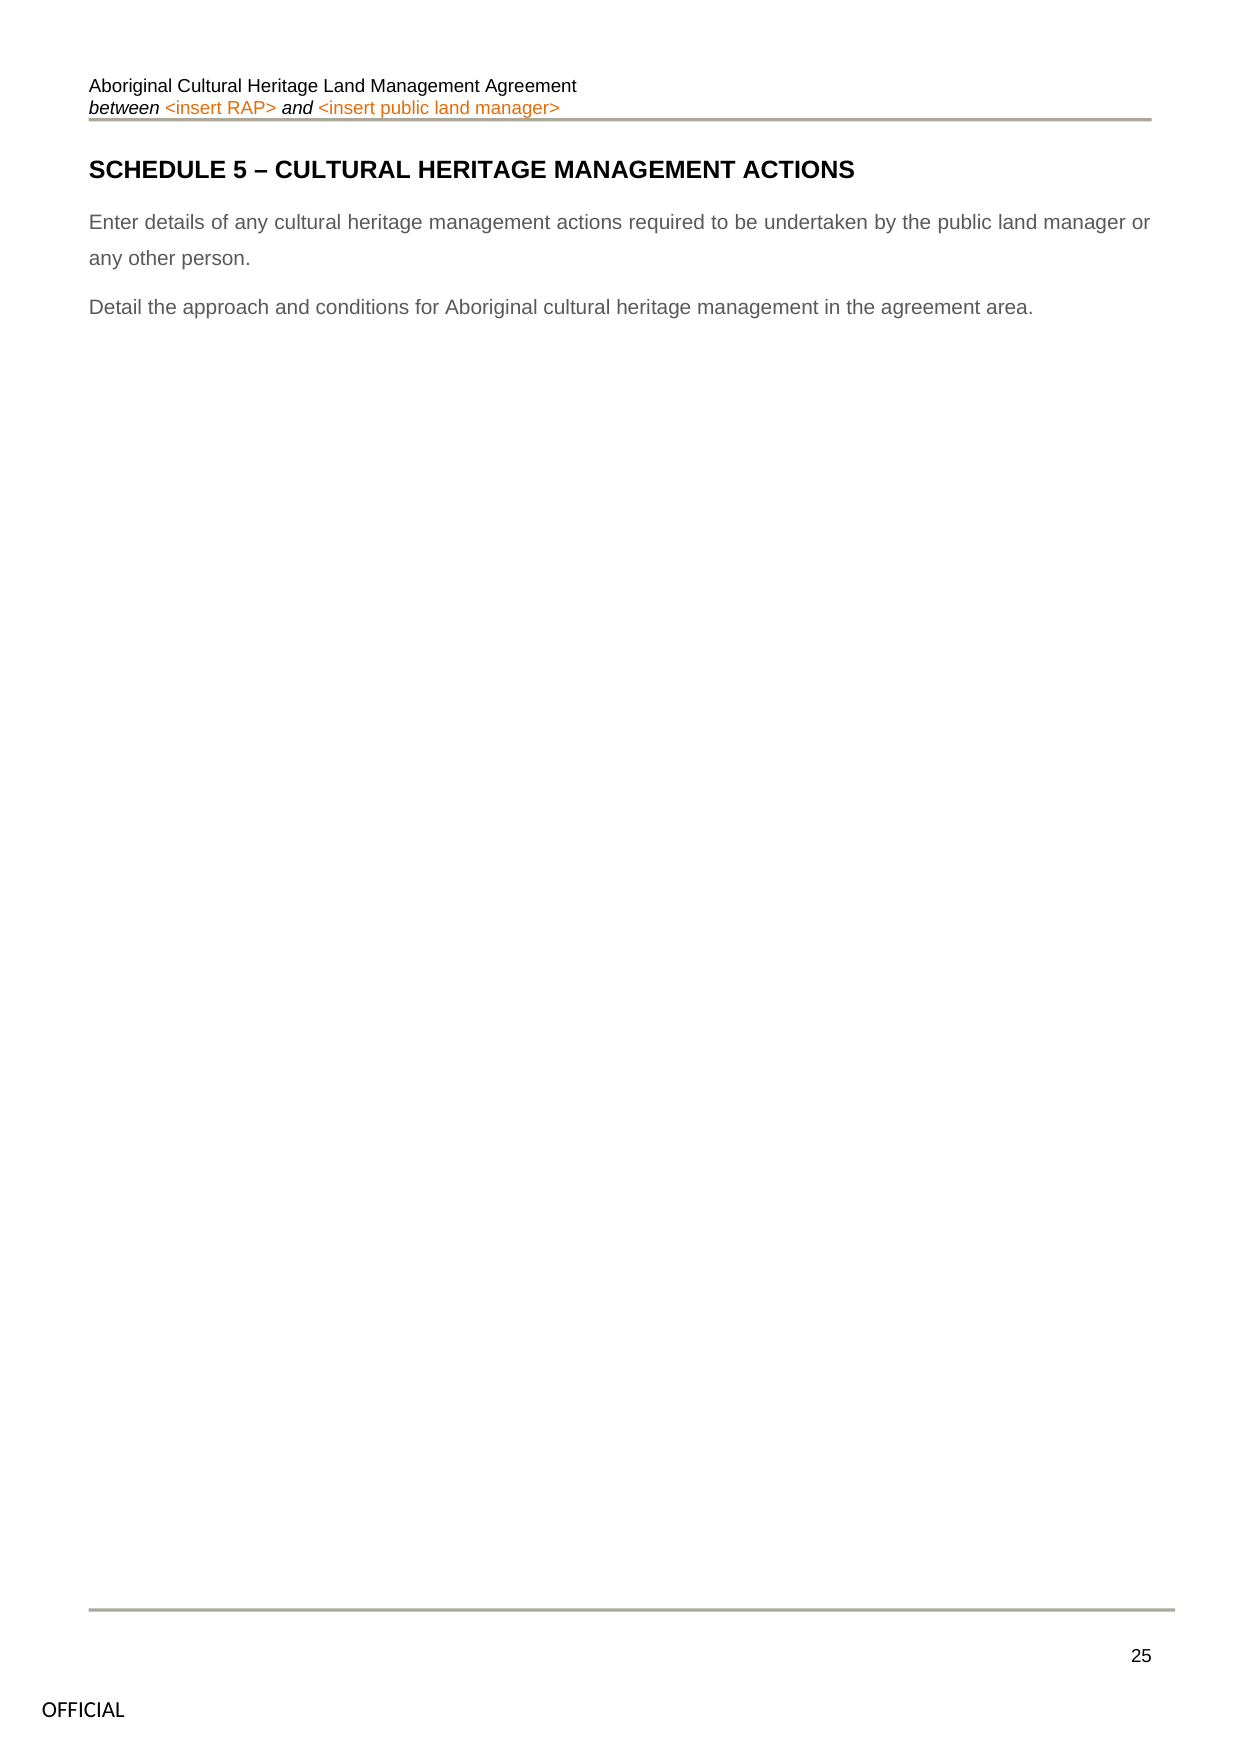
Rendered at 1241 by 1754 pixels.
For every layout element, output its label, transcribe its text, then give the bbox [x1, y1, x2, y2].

text SCHEDULE 5 – CULTURAL HERITAGE MANAGEMENT ACTIONS [89, 154, 1152, 183]
text Detail the approach and conditions for Aboriginal cultural heritage management in the agreement area. SCHEDULE 6 – CONSULTATION [89, 294, 1152, 318]
text Enter details of any cultural heritage management actions required to be undertaken by the public land manager or any other person. [89, 210, 1152, 270]
